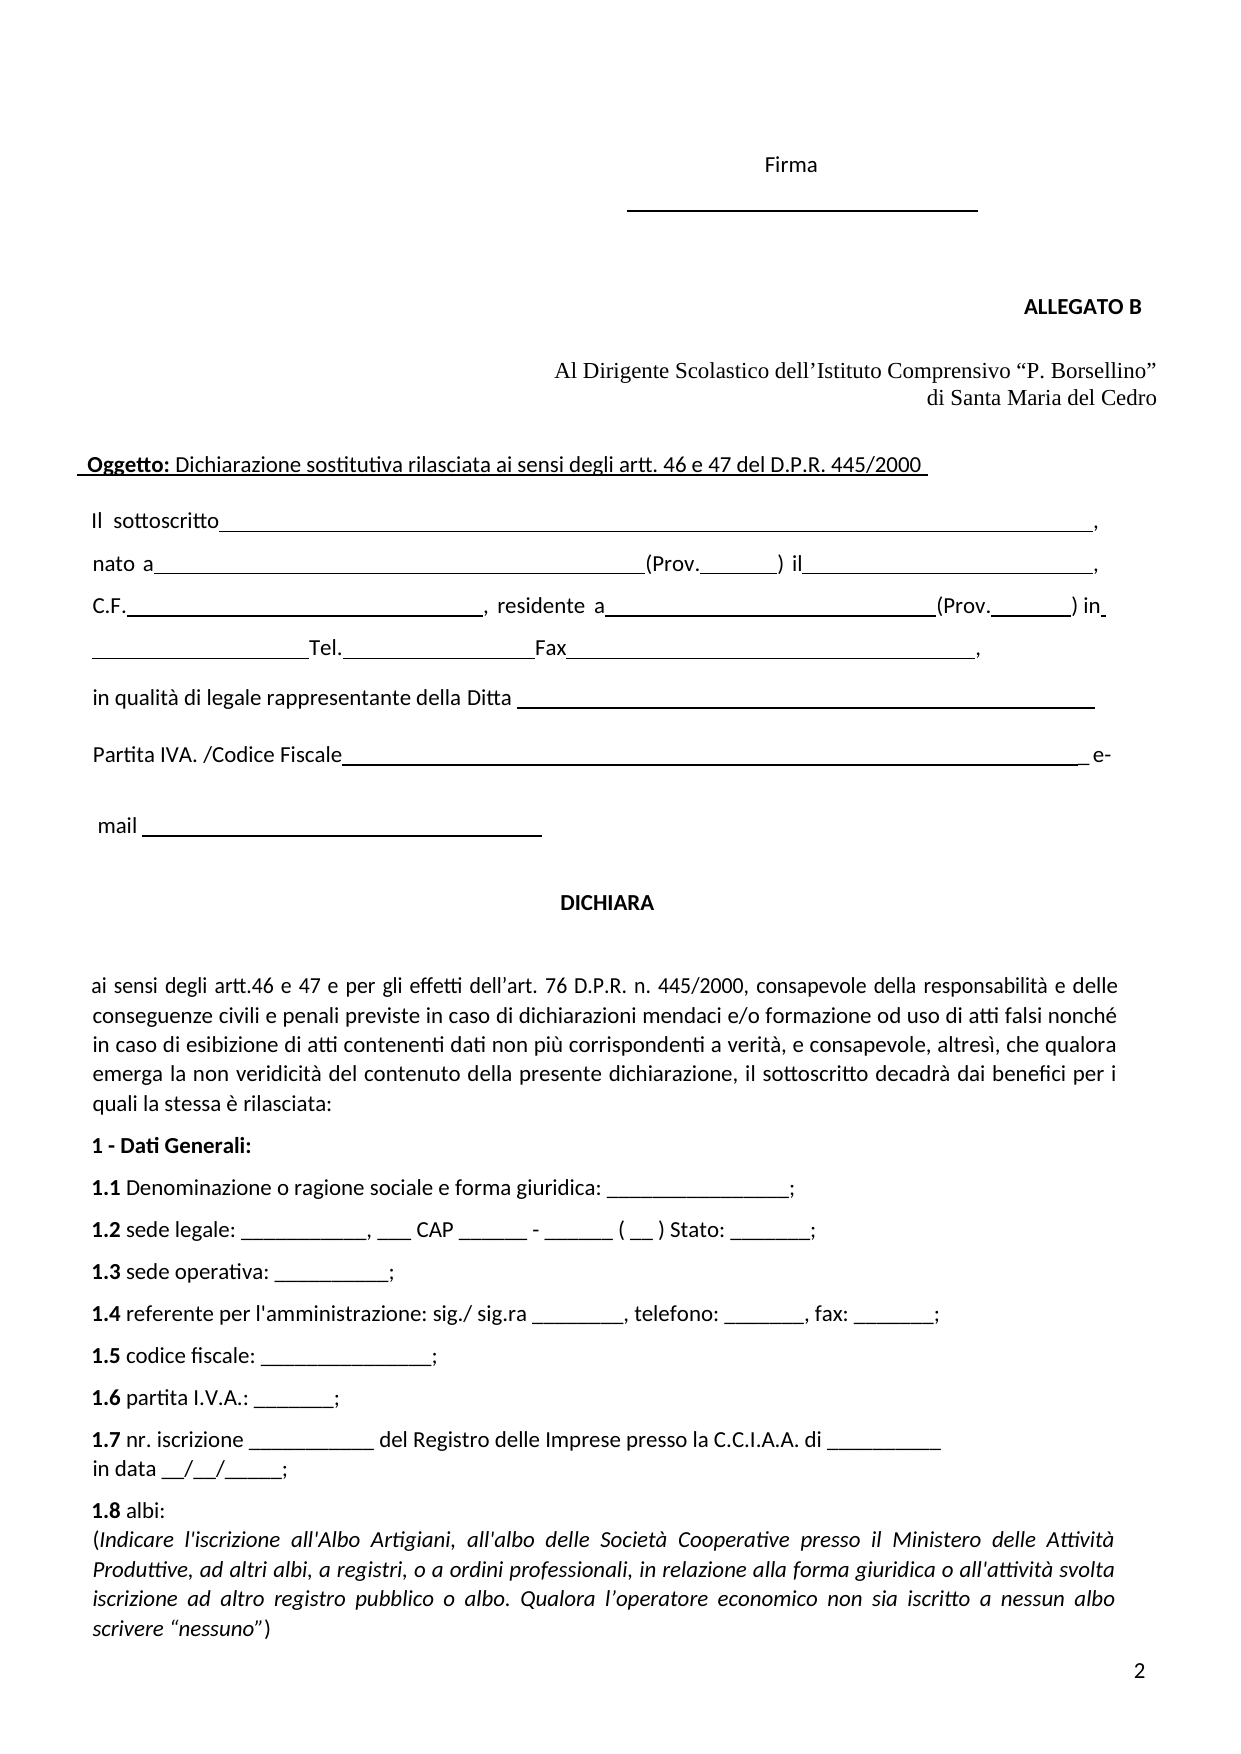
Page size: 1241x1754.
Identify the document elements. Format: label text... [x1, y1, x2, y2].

text in qualità di legale rappresentante della Ditta [92, 683, 1157, 711]
text DICHIARA [93, 888, 1122, 916]
text 1.1 Denominazione o ragione sociale e forma giuridica: ________________; [91, 1173, 1119, 1201]
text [91, 1496, 1119, 1642]
text ALLEGATO B [77, 292, 1142, 320]
text 1.3 sede operativa: __________; [91, 1257, 1119, 1285]
text ai sensi degli artt.46 e 47 e per gli effetti dell’art. 76 D.P.R. n. 445/2000, consapevole della responsabilità e delle conseguenze civili e penali previste in caso di dichiarazioni mendaci e/o formazione od uso di atti falsi nonché in caso di esibizione di atti contenenti dati non più corrispondenti a verità, e consapevole, altresì, che qualora emerga la non veridicità del contenuto della presente dichiarazione, il sottoscritto decadrà dai benefici per i quali la stessa è rilasciata: [91, 971, 1119, 1117]
text Firma [764, 151, 1157, 178]
text di Santa Maria del Cedro [77, 384, 1157, 410]
text 1.4 referente per l'amministrazione: sig./ sig.ra ________, telefono: _______, fax: _______; [91, 1299, 1119, 1327]
text 1.6 partita I.V.A.: _______; [91, 1383, 1119, 1411]
text 1.2 sede legale: ___________, ___ CAP ______ - ______ ( __ ) Stato: _______; [91, 1215, 1119, 1243]
text Il sottoscritto , nato a (Prov. ) il , C.F. , residente a (Prov. ) in Tel. Fax , [91, 507, 1131, 661]
text Partita IVA. /Codice Fiscale _ e-mail [93, 740, 1122, 839]
text Oggetto: Dichiarazione sostitutiva rilasciata ai sensi degli artt. 46 e 47 del D.P.R. 445/2000 [77, 450, 1157, 478]
text 1.5 codice fiscale: _______________; [91, 1341, 1119, 1369]
text 1 - Dati Generali: [91, 1131, 1119, 1159]
text Al Dirigente Scolastico dell’Istituto Comprensivo “P. Borsellino” [77, 357, 1157, 383]
text 1.7 nr. iscrizione ___________ del Registro delle Imprese presso la C.C.I.A.A. di __________ in data __/__/_____; [91, 1425, 1119, 1482]
